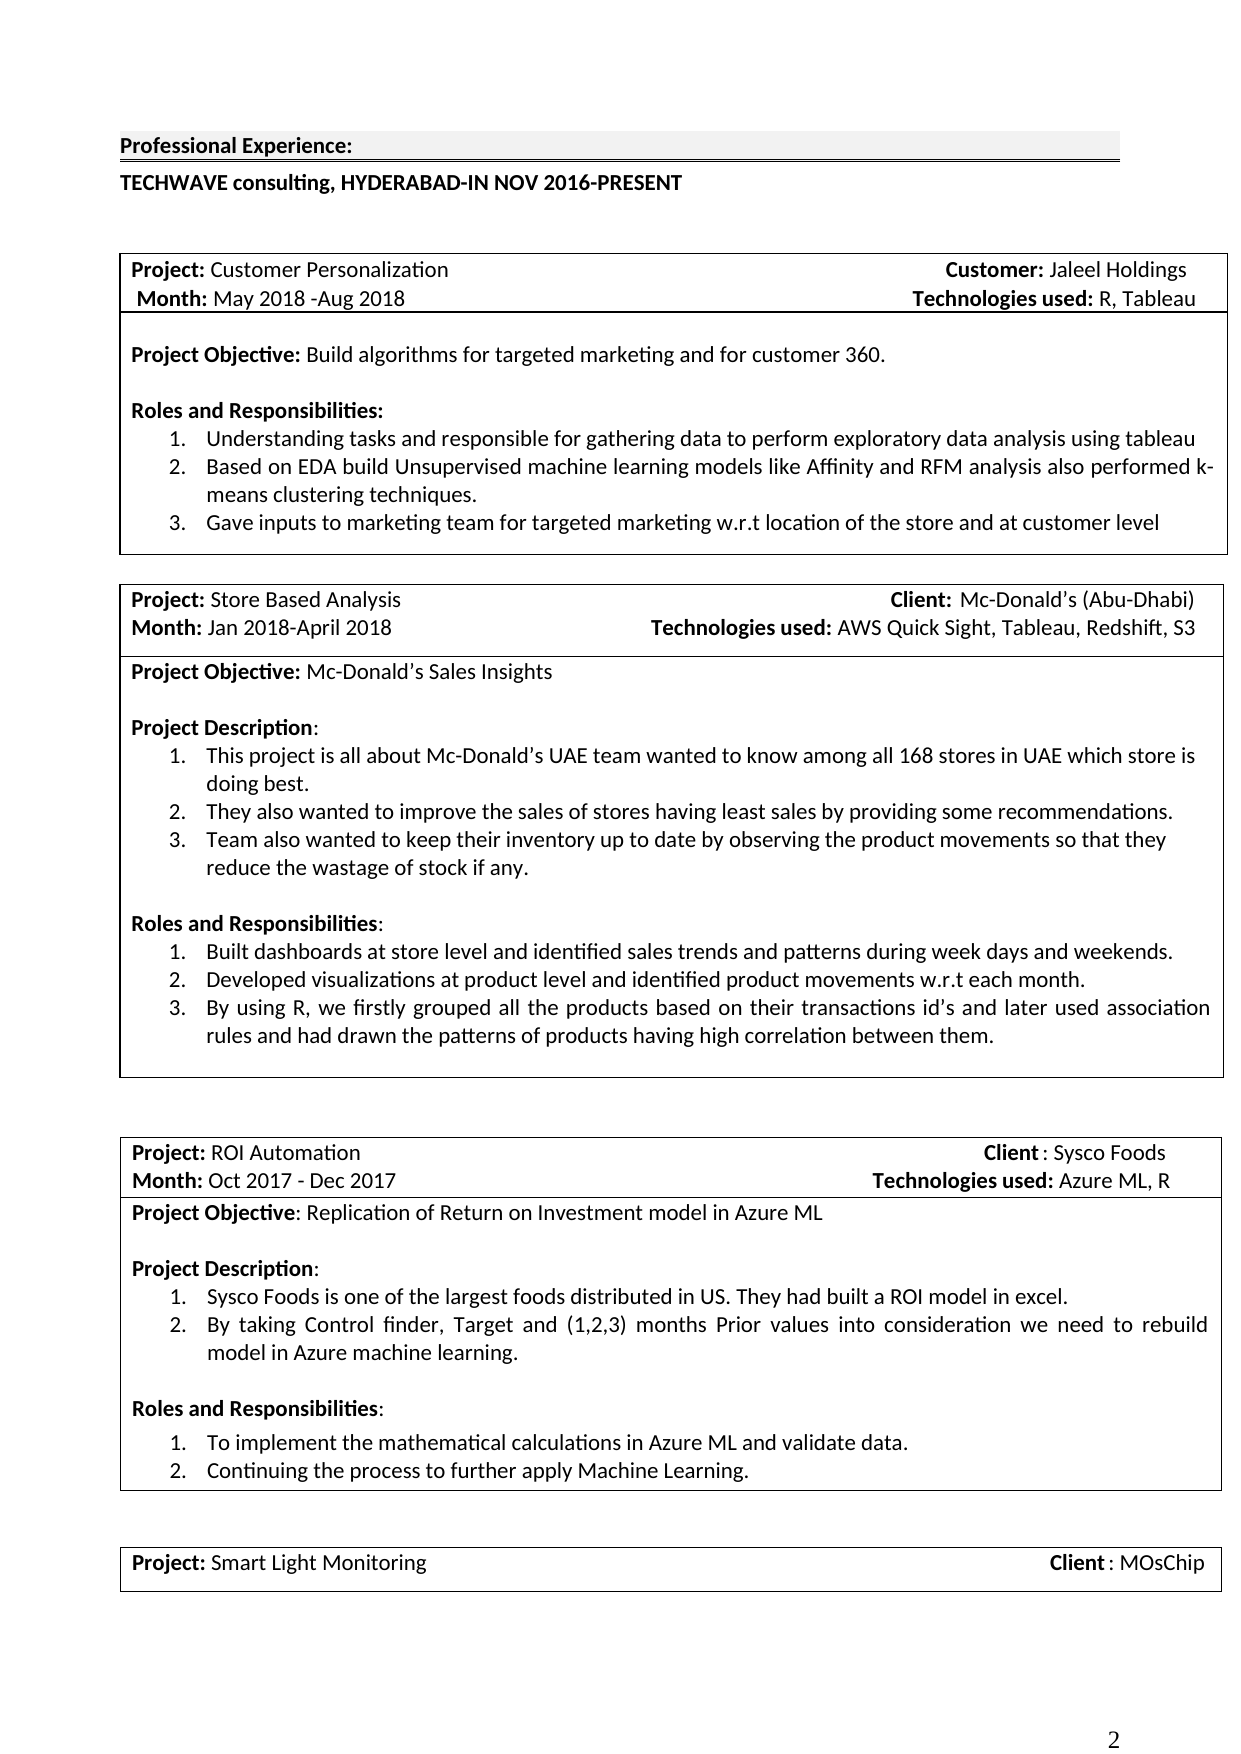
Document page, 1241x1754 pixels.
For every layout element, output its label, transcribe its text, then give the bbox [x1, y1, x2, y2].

table_cell Project Objective: Mc-Donald’s Sales Insights Project Description: This project is all about Mc-Donald’s UAE team wanted to know among all 168 stores in UAE which store is doing best. They also wanted to improve the sales of stores having least sales by providing some recommendations. Team also wanted to keep their inventory up to date by observing the product movements so that they reduce the wastage of stock if any. Roles and Responsibilities: Built dashboards at store level and identified sales trends and patterns during week days and weekends. Developed visualizations at product level and identified product movements w.r.t each month. By using R, we firstly grouped all the products based on their transactions id’s and later used association rules and had drawn the patterns of products having high correlation between them. [121, 657, 1223, 1077]
table_cell Project Objective: Build algorithms for targeted marketing and for customer 360. Roles and Responsibilities: Understanding tasks and responsible for gathering data to perform exploratory data analysis using tableau Based on EDA build Unsupervised machine learning models like Affinity and RFM analysis also performed k-means clustering techniques. Gave inputs to marketing team for targeted marketing w.r.t location of the store and at customer level [121, 313, 1227, 554]
text TECHWAVE consulting, HYDERABAD-IN NOV 2016-PRESENT [120, 168, 1120, 195]
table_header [121, 1548, 1221, 1591]
table_header Project: Store Based Analysis Client: Mc-Donald’s (Abu-Dhabi) Month: Jan 2018-April 2018 Technologies used: AWS Quick Sight, Tableau, Redshift, S3 [121, 585, 1223, 656]
text Professional Experience: [120, 131, 1120, 159]
table_cell Project Objective: Replication of Return on Investment model in Azure ML Project Description: Sysco Foods is one of the largest foods distributed in US. They had built a ROI model in excel. By taking Control finder, Target and (1,2,3) months Prior values into consideration we need to rebuild model in Azure machine learning. Roles and Responsibilities: To implement the mathematical calculations in Azure ML and validate data. Continuing the process to further apply Machine Learning. [121, 1198, 1221, 1490]
table_header Project: Customer Personalization Customer: Jaleel Holdings Month: May 2018 -Aug 2018 Technologies used: R, Tableau [121, 254, 1227, 311]
table_header Project: ROI Automation Client: Sysco Foods Month: Oct 2017 - Dec 2017 Technologies used: Azure ML, R [121, 1138, 1221, 1197]
